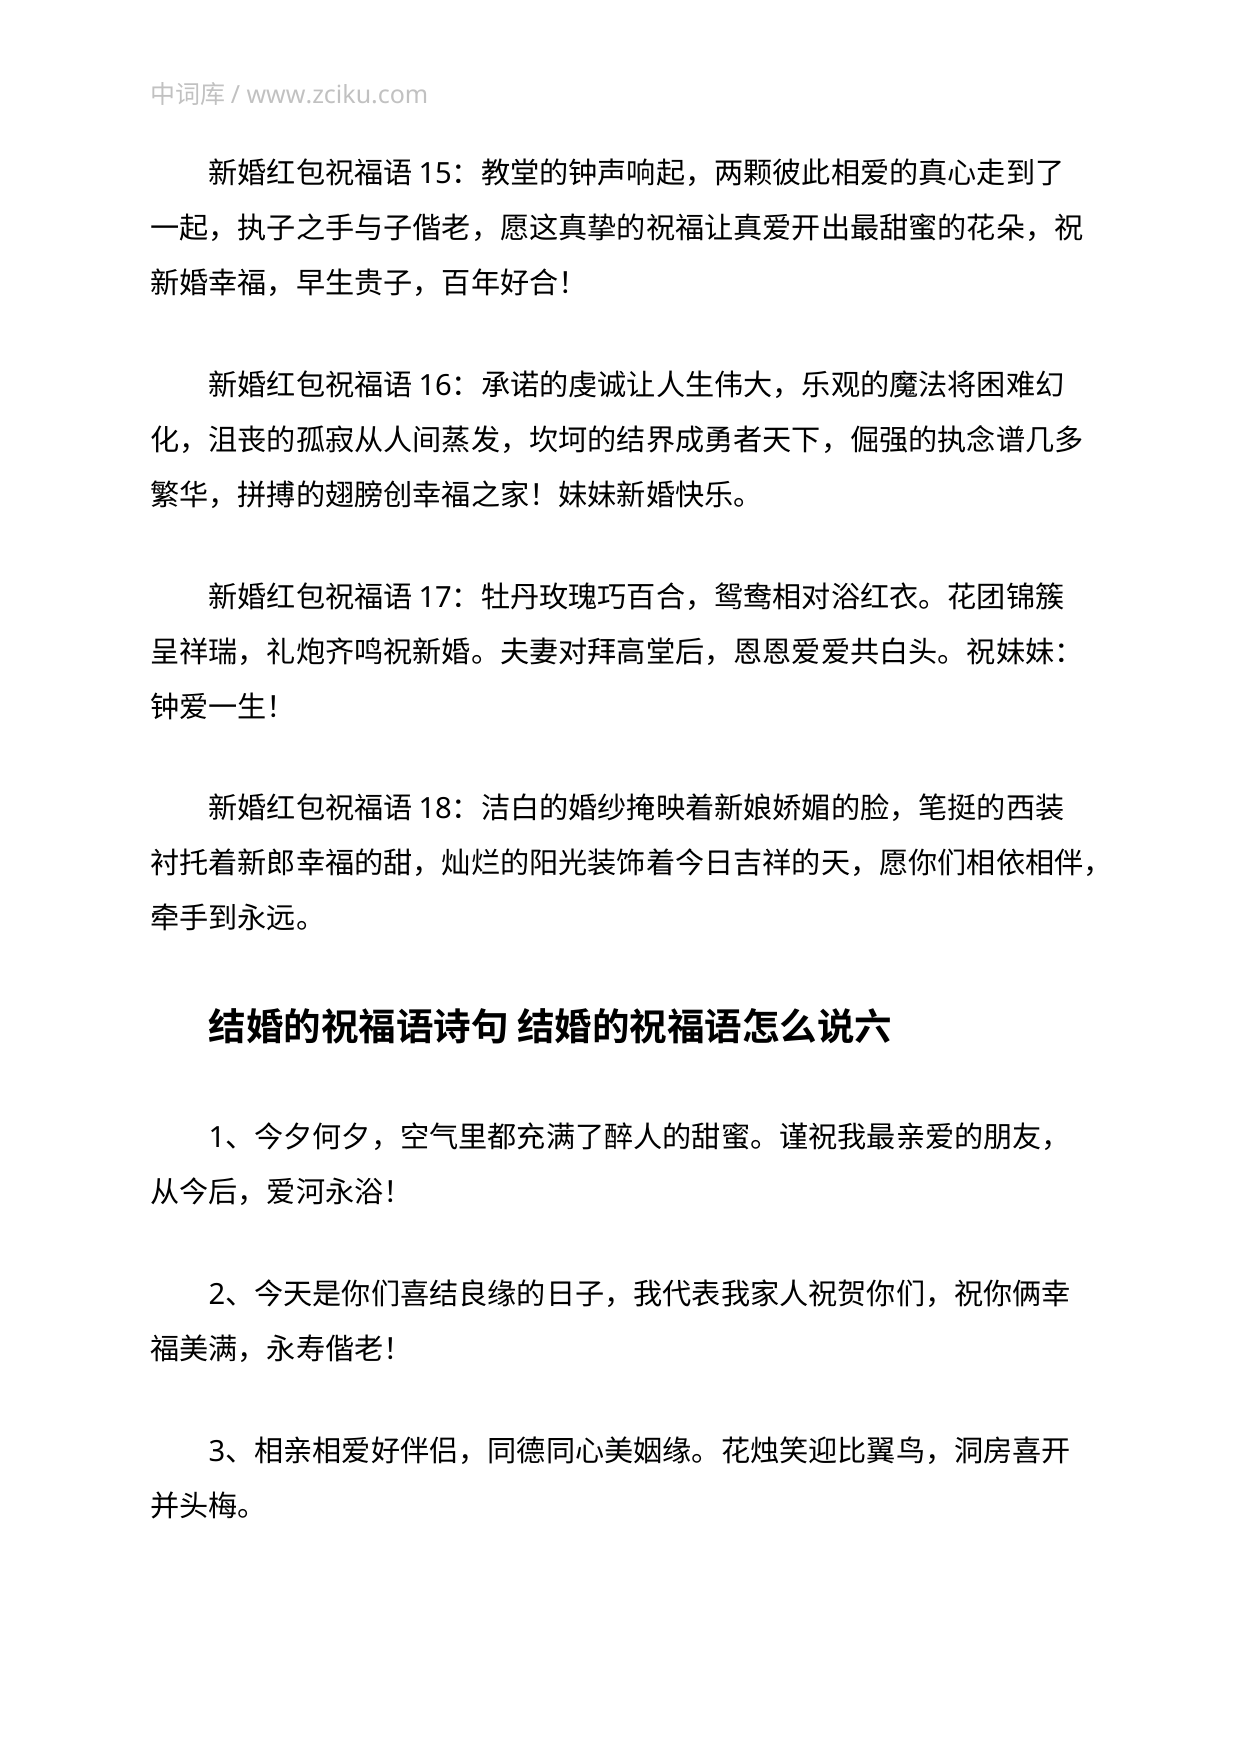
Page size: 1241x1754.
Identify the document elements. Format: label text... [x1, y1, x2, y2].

text 3、相亲相爱好伴侣，同德同心美姻缘。花烛笑迎比翼鸟，洞房喜开并头梅。 [150, 1428, 1090, 1525]
text 新婚红包祝福语15：教堂的钟声响起，两颗彼此相爱的真心走到了一起，执子之手与子偕老，愿这真挚的祝福让真爱开出最甜蜜的花朵，祝新婚幸福，早生贵子，百年好合！ [150, 150, 1090, 302]
text 新婚红包祝福语18：洁白的婚纱掩映着新娘娇媚的脸，笔挺的西装衬托着新郎幸福的甜，灿烂的阳光装饰着今日吉祥的天，愿你们相依相伴，牵手到永远。 [150, 785, 1090, 937]
text 新婚红包祝福语17：牡丹玫瑰巧百合，鸳鸯相对浴红衣。花团锦簇呈祥瑞，礼炮齐鸣祝新婚。夫妻对拜高堂后，恩恩爱爱共白头。祝妹妹：钟爱一生！ [150, 573, 1090, 726]
text 1、今夕何夕，空气里都充满了醉人的甜蜜。谨祝我最亲爱的朋友，从今后，爱河永浴！ [150, 1114, 1090, 1211]
text 新婚红包祝福语16：承诺的虔诚让人生伟大，乐观的魔法将困难幻化，沮丧的孤寂从人间蒸发，坎坷的结界成勇者天下，倔强的执念谱几多繁华，拼搏的翅膀创幸福之家！妹妹新婚快乐。 [150, 362, 1090, 514]
text 结婚的祝福语诗句 结婚的祝福语怎么说六 [150, 997, 1090, 1051]
text 2、今天是你们喜结良缘的日子，我代表我家人祝贺你们，祝你俩幸福美满，永寿偕老！ [150, 1271, 1090, 1368]
